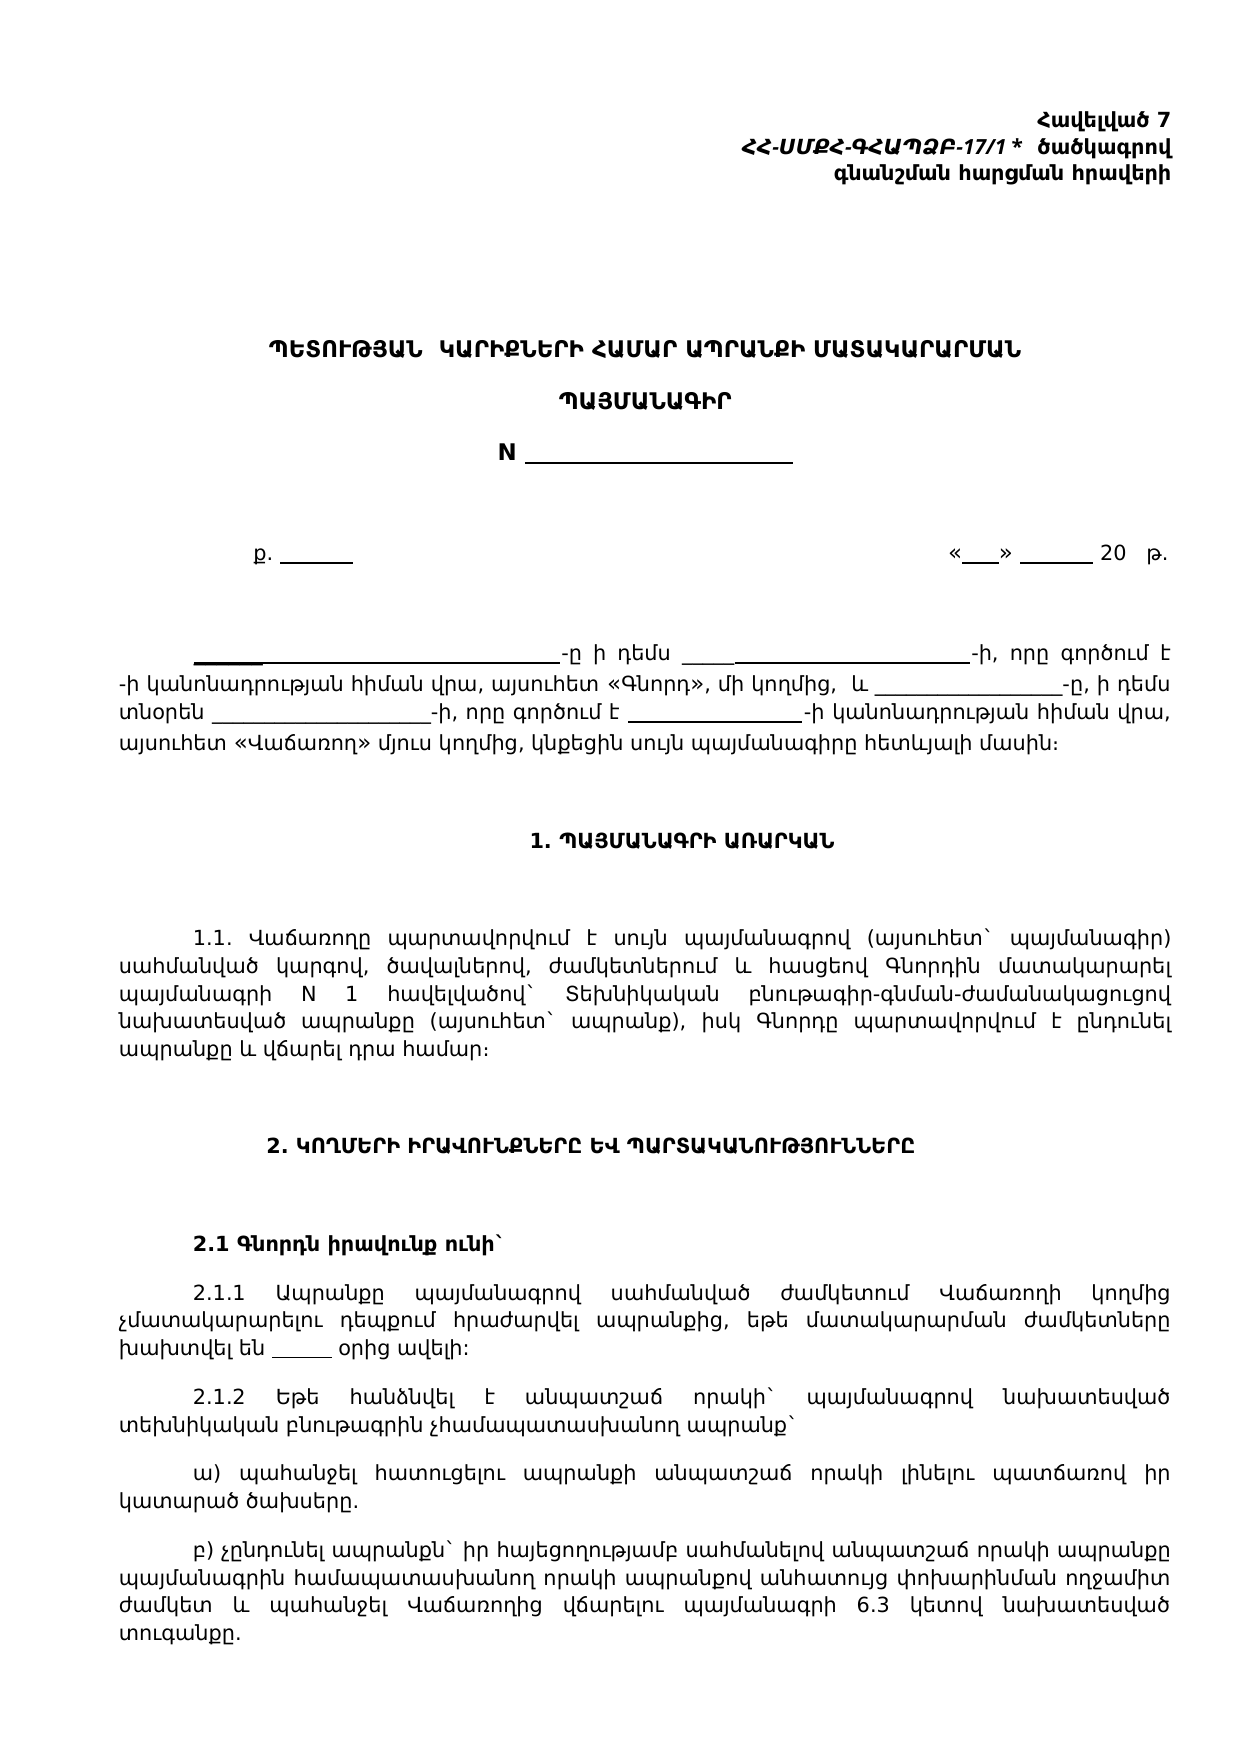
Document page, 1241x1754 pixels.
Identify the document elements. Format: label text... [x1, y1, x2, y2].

text 2.1 Գնորդն իրավունք ունի` [119, 1232, 1171, 1256]
text ք. « » 20 թ. [119, 539, 1171, 566]
text ա) պահանջել հատուցելու ապրանքի անպատշաճ որակի լինելու պատճառով իր կատարած ծախսերը. [119, 1461, 1171, 1513]
text 1. ՊԱՅՄԱՆԱԳՐԻ ԱՌԱՐԿԱՆ [119, 829, 1171, 853]
text բ) չընդունել ապրանքն` իր հայեցողությամբ սահմանելով անպատշաճ որակի ապրանքը պայմանագրին համապատասխանող որակի ապրանքով անհատույց փոխարինման ողջամիտ ժամկետ և պահանջել Վաճառողից վճարելու պայմանագրի 6.3 կետով նախատեսված տուգանքը. [119, 1538, 1171, 1645]
text ՊԵՏՈՒԹՅԱՆ ԿԱՐԻՔՆԵՐԻ ՀԱՄԱՐ ԱՊՐԱՆՔԻ ՄԱՏԱԿԱՐԱՐՄԱՆ [104, 336, 1171, 363]
text 2.1.2 Եթե հանձնվել է անպատշաճ որակի` պայմանագրով նախատեսված տեխնիկական բնութագրին չհամապատասխանող ապրանք` [119, 1385, 1171, 1437]
text ______ -ը ի դեմս _____ -ի, որը գործում է -ի կանոնադրության հիման վրա, այսուհետ «Գնորդ», մի կողմից, և __________________-ը, ի դեմս տնօրեն _____________________-ի, որը գործում է -ի կանոնադրության հիման վրա, այսուհետ «Վաճառող» մյուս կողմից, կնքեցին սույն պայմանագիրը հետևյալի մասին։ [119, 639, 1171, 755]
text ՊԱՅՄԱՆԱԳԻՐ [104, 388, 1171, 414]
text 1.1. Վաճառողը պարտավորվում է սույն պայմանագրով (այսուհետ` պայմանագիր) սահմանված կարգով, ծավալներով, ժամկետներում և հասցեով Գնորդին մատակարարել պայմանագրի N 1 հավելվածով` Տեխնիկական բնութագիր-գնման-ժամանակացուցով նախատեսված ապրանքը (այսուհետ` ապրանք), իսկ Գնորդը պարտավորվում է ընդունել ապրանքը և վճարել դրա համար։ [119, 926, 1171, 1062]
text N [104, 439, 1171, 466]
text 2. ԿՈՂՄԵՐԻ ԻՐԱՎՈՒՆՔՆԵՐԸ ԵՎ ՊԱՐՏԱԿԱՆՈՒԹՅՈՒՆՆԵՐԸ [119, 1134, 1171, 1159]
text ՀՀ-ՍՄՔՀ-ԳՀԱՊՁԲ-17/1 * ծածկագրով [119, 132, 1171, 161]
text գնանշման հարցման հրավերի [119, 161, 1171, 185]
text 2.1.1 Ապրանքը պայմանագրով սահմանված ժամկետում Վաճառողի կողմից չմատակարարելու դեպքում հրաժարվել ապրանքից, եթե մատակարարման ժամկետները խախտվել են օրից ավելի: [119, 1281, 1171, 1360]
text Հավելված 7 [119, 108, 1171, 132]
